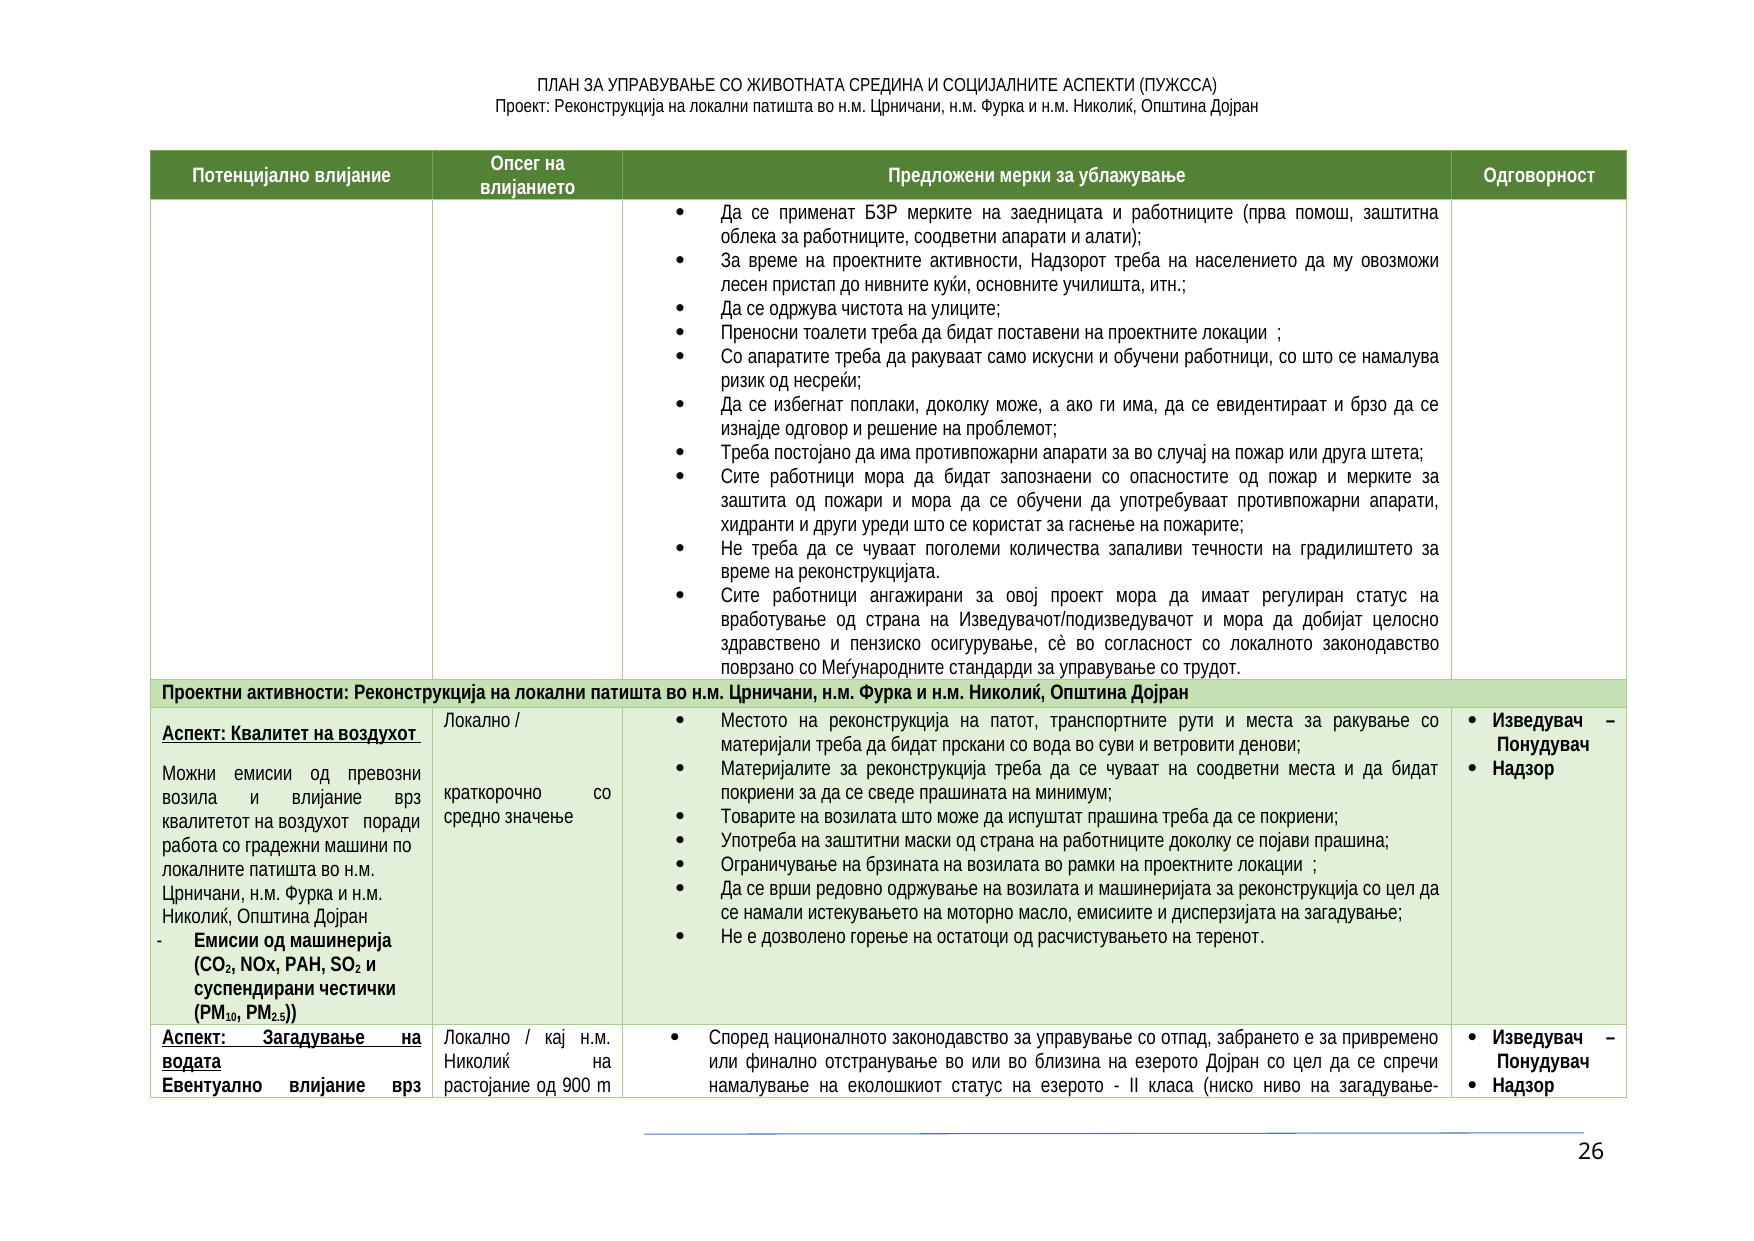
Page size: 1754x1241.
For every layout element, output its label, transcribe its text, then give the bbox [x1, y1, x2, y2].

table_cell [151, 1025, 432, 1097]
table_header Потенцијално влијание [151, 151, 432, 199]
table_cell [433, 1025, 622, 1097]
table_cell Локално / краткорочно со средно значење [433, 708, 622, 1024]
table_cell Местото на реконструкција на патот, транспортните рути и места за ракување со материјали треба да бидат прскани со вода во суви и ветровити денови; Материјалите за реконструкција треба да се чуваат на соодветни места и да бидат покриени за да се сведе прашината на минимум; Товарите на возилата што може да испуштат прашина треба да се покриени; Употреба на заштитни маски од страна на работниците доколку се појави прашина; Ограничување на брзината на возилата во рамки на проектните локации ; Да се врши редовно одржување на возилата и машинеријата за реконструкција со цел да се намали истекувањето на моторно масло, емисиите и дисперзијата на загадување; Не е дозволено горење на остатоци од расчистувањето на теренот. [623, 708, 1451, 1024]
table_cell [623, 200, 1451, 679]
table_cell Аспект: Квалитет на воздухот Можни емисии од превозни возила и влијание врз квалитетот на воздухот поради работа со градежни машини по локалните патишта во н.м. Црничани, н.м. Фурка и н.м. Николиќ, Општина Дојран Емисии од машинерија (CO2, NOx, PAH, SO2 и суспендирани честички (PM10, PM2.5)) [151, 708, 432, 1024]
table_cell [433, 200, 622, 679]
table_header Предложени мерки за ублажување [623, 151, 1451, 199]
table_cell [623, 1025, 1451, 1097]
table_header Опсег на влијанието [433, 151, 622, 199]
table_header Одговорност [1452, 151, 1626, 199]
table_cell Изведувач –Понудувач Надзор [1452, 708, 1626, 1024]
table_cell Проектни активности: Реконструкција на локални патишта во н.м. Црничани, н.м. Фурка и н.м. Николиќ, Општина Дојран [151, 680, 1626, 707]
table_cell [151, 200, 432, 679]
table_cell Изведувач –Понудувач Надзор [1452, 1025, 1626, 1097]
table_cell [1452, 200, 1626, 679]
